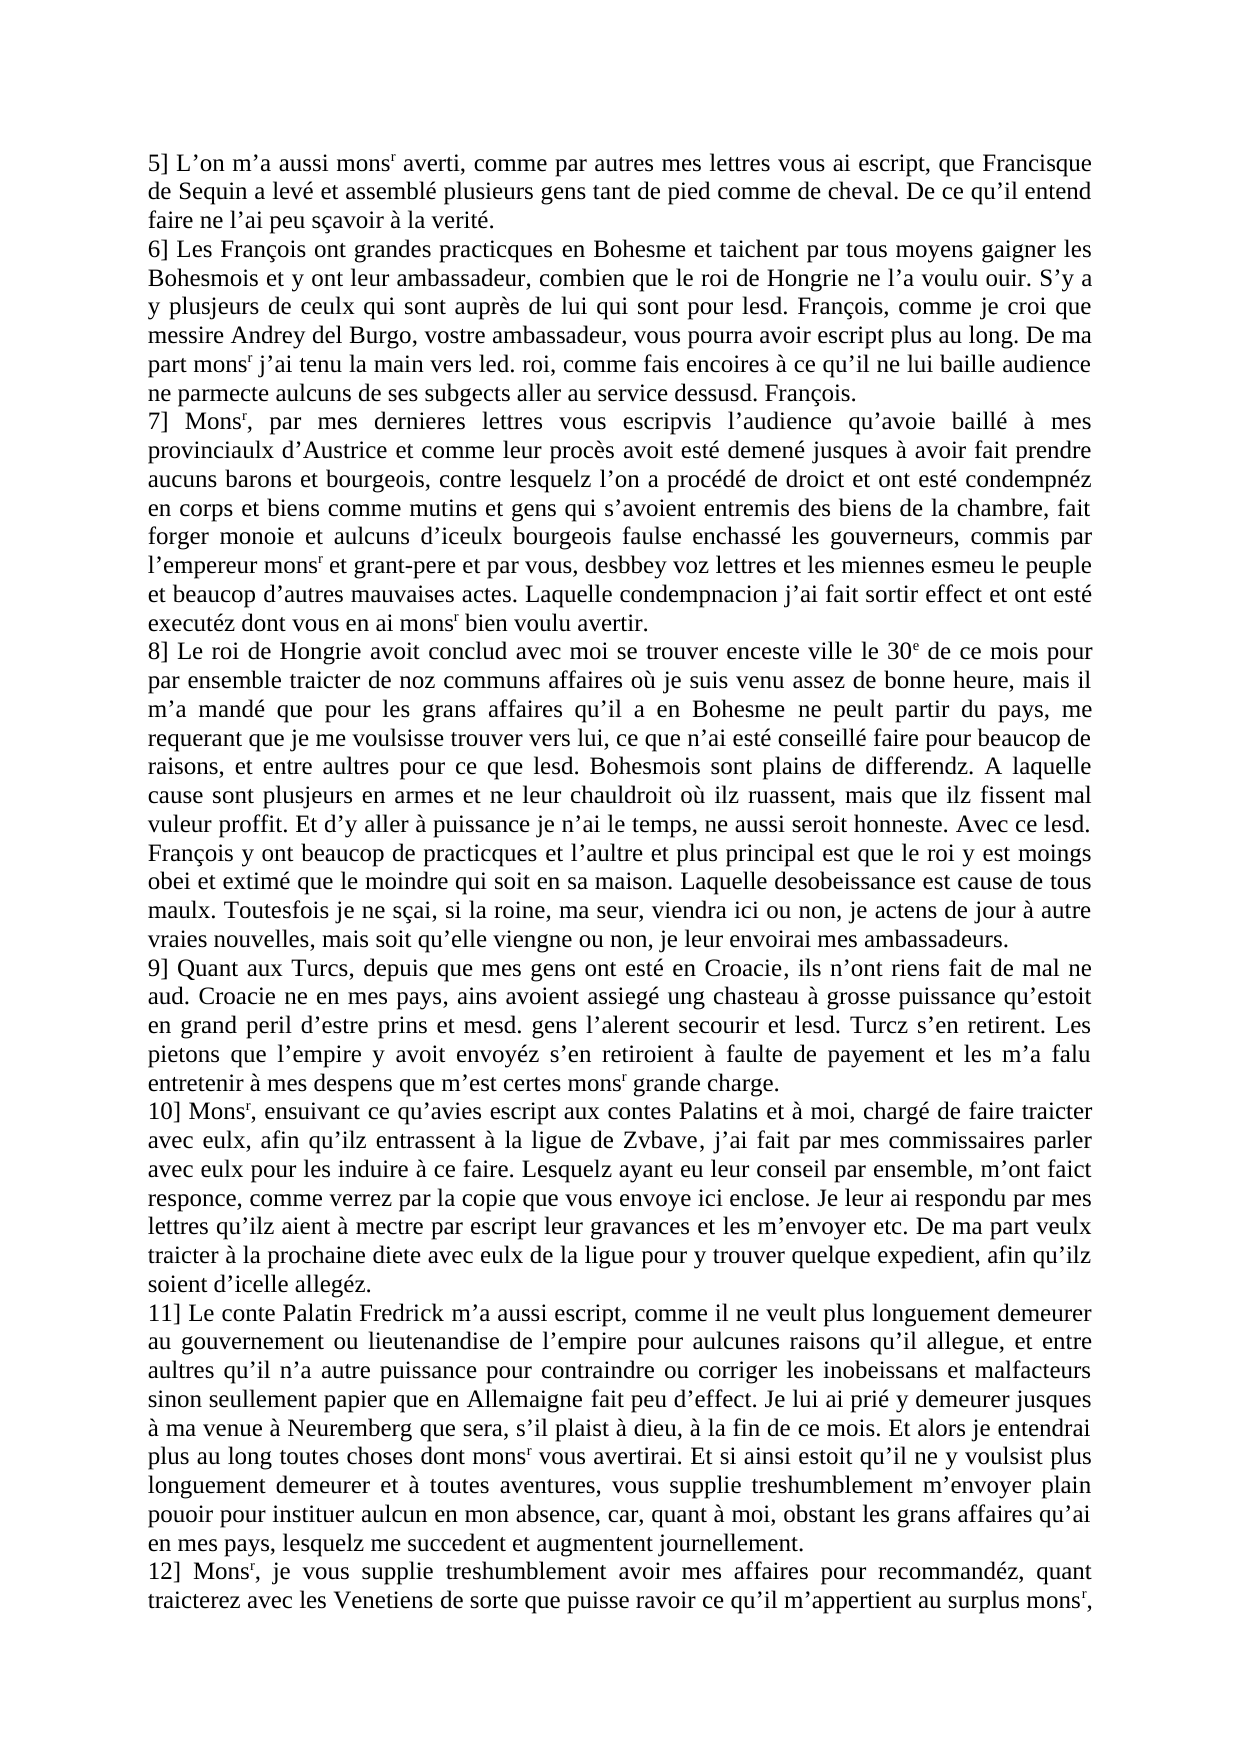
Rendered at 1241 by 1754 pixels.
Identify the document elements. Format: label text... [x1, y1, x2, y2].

text 6] Les François ont grandes practicques en Bohesme et taichent par tous moyens gaigner les Bohesmois et y ont leur ambassadeur, combien que le roi de Hongrie ne l’a voulu ouir. S’y a y plusjeurs de ceulx qui sont auprès de lui qui sont pour lesd. François, comme je croi que messire Andrey del Burgo, vostre ambassadeur, vous pourra avoir escript plus au long. De ma part monsr j’ai tenu la main vers led. roi, comme fais encoires à ce qu’il ne lui baille audience ne parmecte aulcuns de ses subgects aller au service dessusd. François. [148, 234, 1093, 406]
text 7] Monsr, par mes dernieres lettres vous escripvis l’audience qu’avoie baillé à mes provinciaulx d’Austrice et comme leur procès avoit esté demené jusques à avoir fait prendre aucuns barons et bourgeois, contre lesquelz l’on a procédé de droict et ont esté condempnéz en corps et biens comme mutins et gens qui s’avoient entremis des biens de la chambre, fait forger monoie et aulcuns d’iceulx bourgeois faulse enchassé les gouverneurs, commis par l’empereur monsr et grant-pere et par vous, desbbey voz lettres et les miennes esmeu le peuple et beaucop d’autres mauvaises actes. Laquelle condempnacion j’ai fait sortir effect et ont esté executéz dont vous en ai monsr bien voulu avertir. [148, 406, 1093, 636]
text 9] Quant aux Turcs, depuis que mes gens ont esté en Croacie, ils n’ont riens fait de mal ne aud. Croacie ne en mes pays, ains avoient assiegé ung chasteau à grosse puissance qu’estoit en grand peril d’estre prins et mesd. gens l’alerent secourir et lesd. Turcz s’en retirent. Les pietons que l’empire y avoit envoyéz s’en retiroient à faulte de payement et les m’a falu entretenir à mes despens que m’est certes monsr grande charge. [148, 953, 1093, 1096]
text 8] Le roi de Hongrie avoit conclud avec moi se trouver enceste ville le 30e de ce mois pour par ensemble traicter de noz communs affaires où je suis venu assez de bonne heure, mais il m’a mandé que pour les grans affaires qu’il a en Bohesme ne peult partir du pays, me requerant que je me voulsisse trouver vers lui, ce que n’ai esté conseillé faire pour beaucop de raisons, et entre aultres pour ce que lesd. Bohesmois sont plains de differendz. A laquelle cause sont plusjeurs en armes et ne leur chauldroit où ilz ruassent, mais que ilz fissent mal vuleur proffit. Et d’y aller à puissance je n’ai le temps, ne aussi seroit honneste. Avec ce lesd. François y ont beaucop de practicques et l’aultre et plus principal est que le roi y est moings obei et extimé que le moindre qui soit en sa maison. Laquelle desobeissance est cause de tous maulx. Toutesfois je ne sçai, si la roine, ma seur, viendra ici ou non, je actens de jour à autre vraies nouvelles, mais soit qu’elle viengne ou non, je leur envoirai mes ambassadeurs. [148, 636, 1093, 953]
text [148, 1556, 1093, 1614]
text 5] L’on m’a aussi monsr averti, comme par autres mes lettres vous ai escript, que Francisque de Sequin a levé et assemblé plusieurs gens tant de pied comme de cheval. De ce qu’il entend faire ne l’ai peu sçavoir à la verité. [148, 148, 1093, 234]
text 10] Monsr, ensuivant ce qu’avies escript aux contes Palatins et à moi, chargé de faire traicter avec eulx, afin qu’ilz entrassent à la ligue de Zvbave, j’ai fait par mes commissaires parler avec eulx pour les induire à ce faire. Lesquelz ayant eu leur conseil par ensemble, m’ont faict responce, comme verrez par la copie que vous envoye ici enclose. Je leur ai respondu par mes lettres qu’ilz aient à mectre par escript leur gravances et les m’envoyer etc. De ma part veulx traicter à la prochaine diete avec eulx de la ligue pour y trouver quelque expedient, afin qu’ilz soient d’icelle allegéz. [148, 1096, 1093, 1298]
text 11] Le conte Palatin Fredrick m’a aussi escript, comme il ne veult plus longuement demeurer au gouvernement ou lieutenandise de l’empire pour aulcunes raisons qu’il allegue, et entre aultres qu’il n’a autre puissance pour contraindre ou corriger les inobeissans et malfacteurs sinon seullement papier que en Allemaigne fait peu d’effect. Je lui ai prié y demeurer jusques à ma venue à Neuremberg que sera, s’il plaist à dieu, à la fin de ce mois. Et alors je entendrai plus au long toutes choses dont monsr vous avertirai. Et si ainsi estoit qu’il ne y voulsist plus longuement demeurer et à toutes aventures, vous supplie treshumblement m’envoyer plain pouoir pour instituer aulcun en mon absence, car, quant à moi, obstant les grans affaires qu’ai en mes pays, lesquelz me succedent et augmentent journellement. [148, 1298, 1093, 1556]
